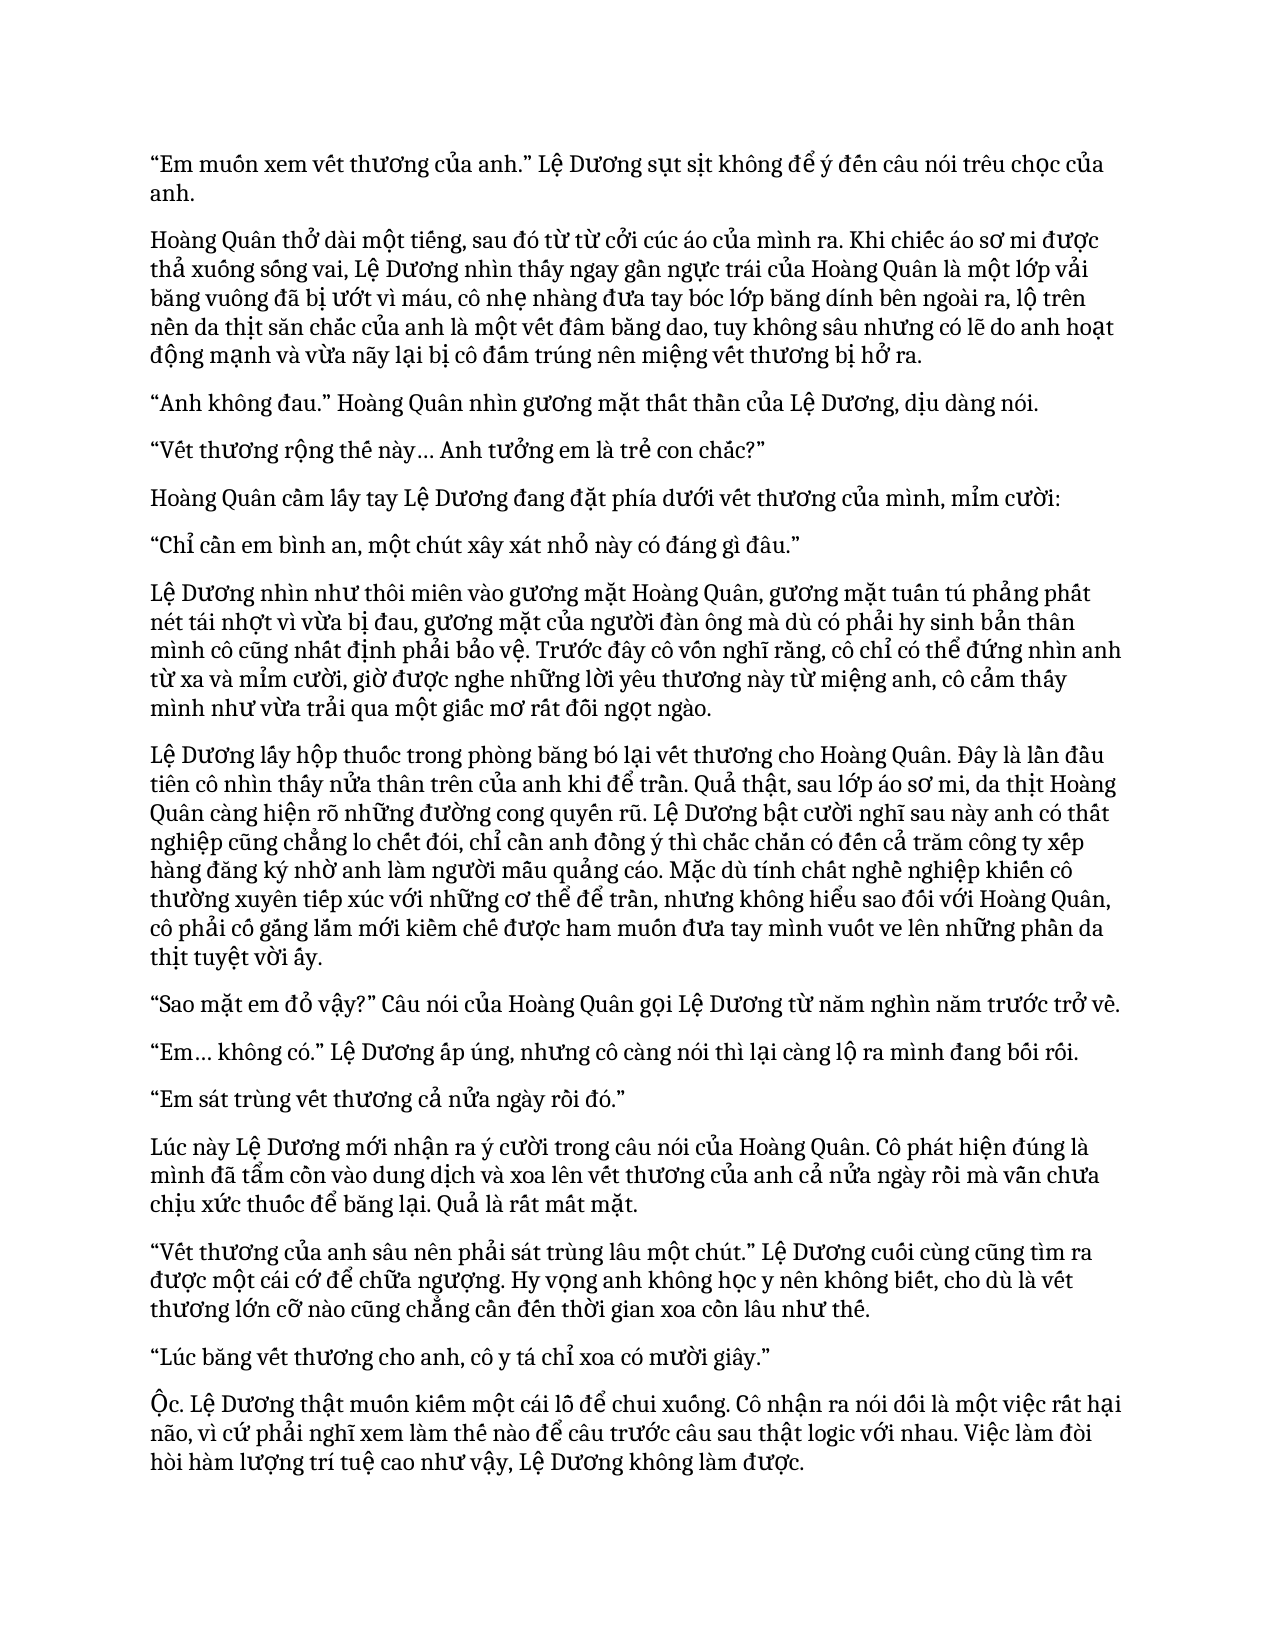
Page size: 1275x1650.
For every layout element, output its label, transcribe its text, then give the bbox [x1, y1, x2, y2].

text “Chỉ cần em bình an, một chút xây xát nhỏ này có đáng gì đâu.” [150, 531, 1125, 560]
text “Lúc băng vết thương cho anh, cô y tá chỉ xoa có mười giây.” [150, 1342, 1125, 1371]
text Lúc này Lệ Dương mới nhận ra ý cười trong câu nói của Hoàng Quân. Cô phát hiện đúng là mình đã tẩm cồn vào dung dịch và xoa lên vết thương của anh cả nửa ngày rồi mà vẫn chưa chịu xức thuốc để băng lại. Quả là rất mất mặt. [150, 1132, 1125, 1219]
text “Vết thương rộng thế này… Anh tưởng em là trẻ con chắc?” [150, 436, 1125, 465]
text Hoàng Quân thở dài một tiếng, sau đó từ từ cởi cúc áo của mình ra. Khi chiếc áo sơ mi được thả xuống sống vai, Lệ Dương nhìn thấy ngay gần ngực trái của Hoàng Quân là một lớp vải băng vuông đã bị ướt vì máu, cô nhẹ nhàng đưa tay bóc lớp băng dính bên ngoài ra, lộ trên nền da thịt săn chắc của anh là một vết đâm bằng dao, tuy không sâu nhưng có lẽ do anh hoạt động mạnh và vừa nãy lại bị cô đấm trúng nên miệng vết thương bị hở ra. [150, 226, 1125, 370]
text Ộc. Lệ Dương thật muốn kiếm một cái lỗ để chui xuống. Cô nhận ra nói dối là một việc rất hại não, vì cứ phải nghĩ xem làm thế nào để câu trước câu sau thật logic với nhau. Việc làm đòi hòi hàm lượng trí tuệ cao như vậy, Lệ Dương không làm được. [150, 1390, 1125, 1476]
text Lệ Dương nhìn như thôi miên vào gương mặt Hoàng Quân, gương mặt tuấn tú phảng phất nét tái nhợt vì vừa bị đau, gương mặt của người đàn ông mà dù có phải hy sinh bản thân mình cô cũng nhất định phải bảo vệ. Trước đây cô vốn nghĩ rằng, cô chỉ có thể đứng nhìn anh từ xa và mỉm cười, giờ được nghe những lời yêu thương này từ miệng anh, cô cảm thấy mình như vừa trải qua một giấc mơ rất đỗi ngọt ngào. [150, 579, 1125, 722]
text “Em muốn xem vết thương của anh.” Lệ Dương sụt sịt không để ý đến câu nói trêu chọc của anh. [150, 150, 1125, 207]
text “Anh không đau.” Hoàng Quân nhìn gương mặt thất thần của Lệ Dương, dịu dàng nói. [150, 389, 1125, 417]
text “Sao mặt em đỏ vậy?” Câu nói của Hoàng Quân gọi Lệ Dương từ năm nghìn năm trước trở về. [150, 990, 1125, 1019]
text “Em… không có.” Lệ Dương ấp úng, nhưng cô càng nói thì lại càng lộ ra mình đang bối rối. [150, 1037, 1125, 1066]
text “Vết thương của anh sâu nên phải sát trùng lâu một chút.” Lệ Dương cuối cùng cũng tìm ra được một cái cớ để chữa ngượng. Hy vọng anh không học y nên không biết, cho dù là vết thương lớn cỡ nào cũng chẳng cần đến thời gian xoa cồn lâu như thế. [150, 1237, 1125, 1324]
text Lệ Dương lấy hộp thuốc trong phòng băng bó lại vết thương cho Hoàng Quân. Đây là lần đầu tiên cô nhìn thấy nửa thân trên của anh khi để trần. Quả thật, sau lớp áo sơ mi, da thịt Hoàng Quân càng hiện rõ những đường cong quyến rũ. Lệ Dương bật cười nghĩ sau này anh có thất nghiệp cũng chẳng lo chết đói, chỉ cần anh đồng ý thì chắc chắn có đến cả trăm công ty xếp hàng đăng ký nhờ anh làm người mẫu quảng cáo. Mặc dù tính chất nghề nghiệp khiến cô thường xuyên tiếp xúc với những cơ thể để trần, nhưng không hiểu sao đối với Hoàng Quân, cô phải cố gắng lắm mới kiềm chế được ham muốn đưa tay mình vuốt ve lên những phần da thịt tuyệt vời ấy. [150, 741, 1125, 971]
text Hoàng Quân cầm lấy tay Lệ Dương đang đặt phía dưới vết thương của mình, mỉm cười: [150, 484, 1125, 512]
text “Em sát trùng vết thương cả nửa ngày rồi đó.” [150, 1085, 1125, 1114]
